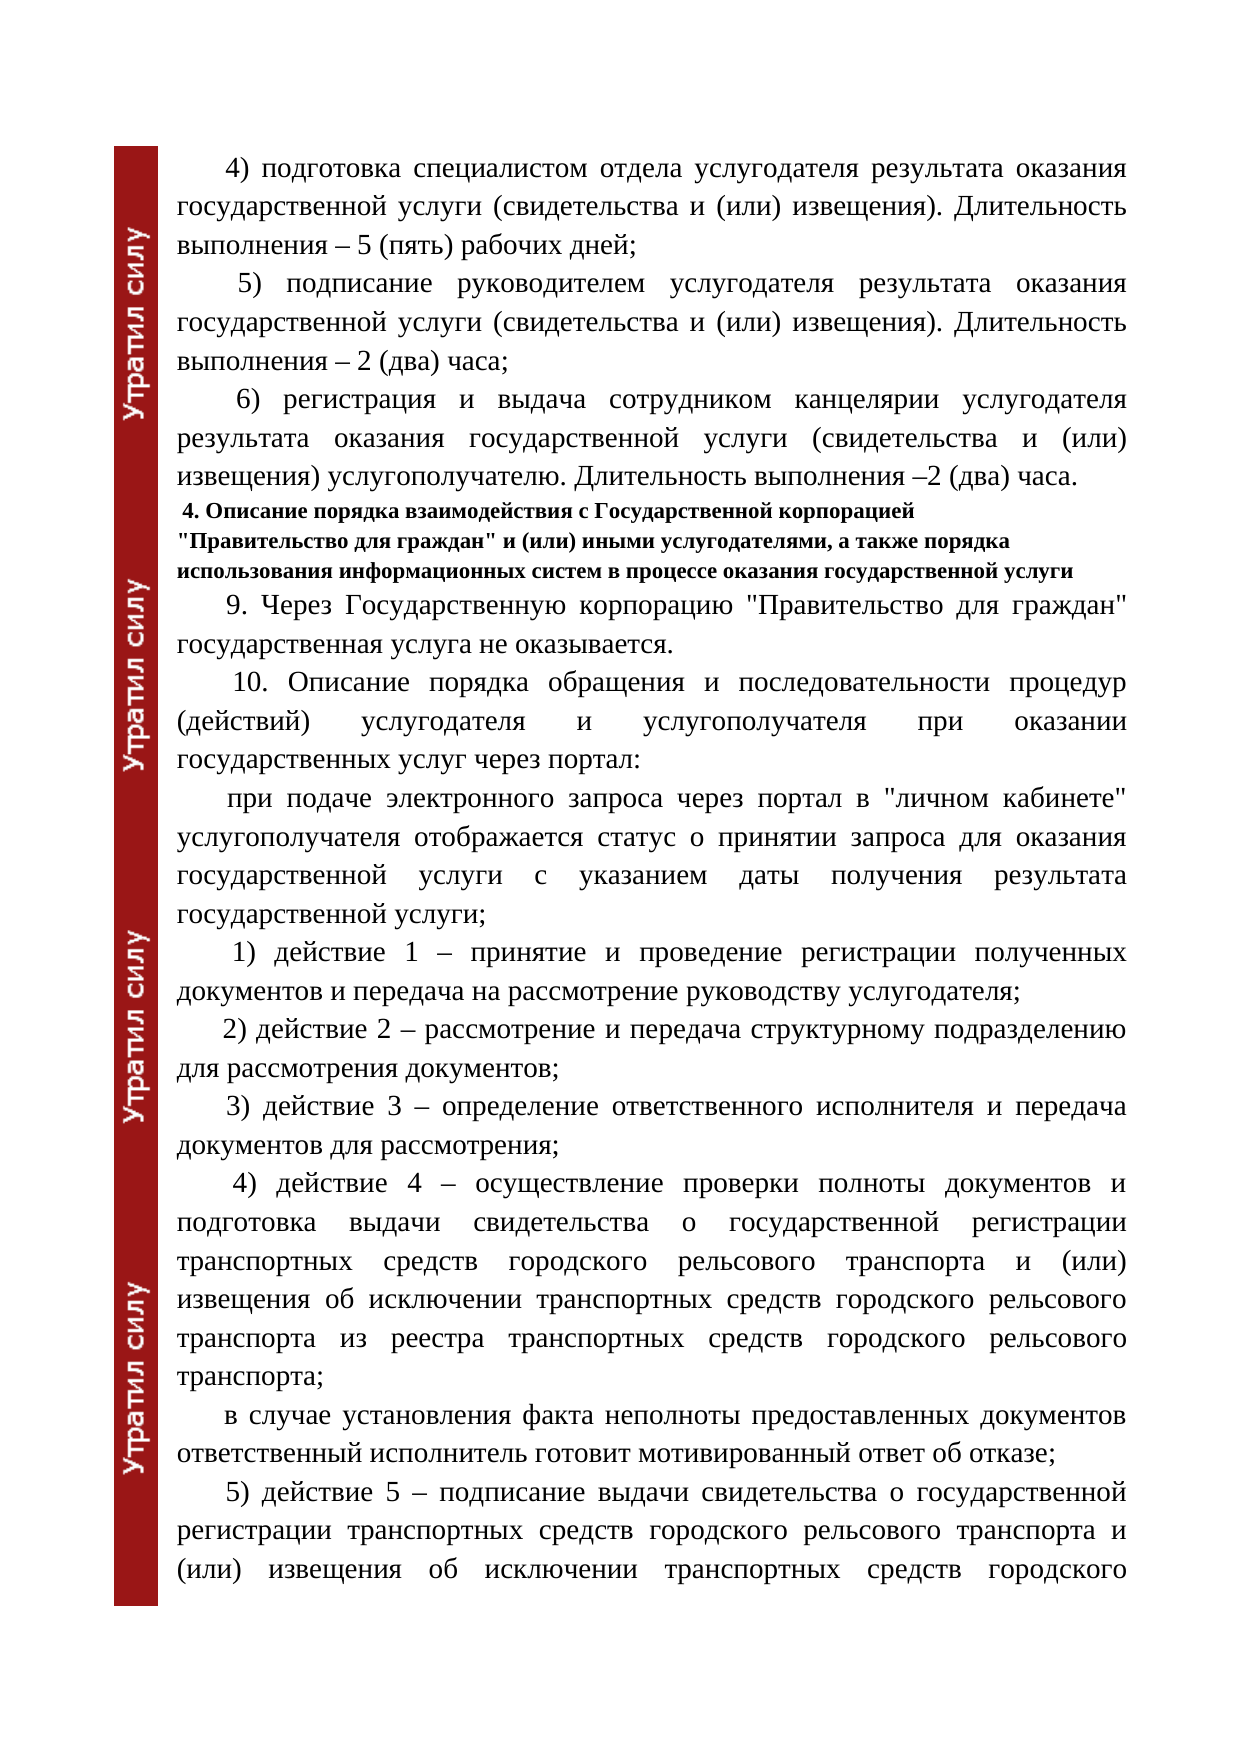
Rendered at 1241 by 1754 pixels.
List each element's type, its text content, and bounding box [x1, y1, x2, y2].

picture [114, 1006, 158, 1011]
text 4. Описание порядка взаимодействия с Государственной корпорацией "Правительство для граждан" и (или) иными услугодателями, а также порядка использования информационных систем в процессе оказания государственной услуги [112, 497, 1128, 584]
picture [114, 1469, 158, 1474]
picture [114, 775, 158, 780]
text 4) действие 4 – осуществление проверки полноты документов и подготовка выдачи свидетельства о государственной регистрации транспортных средств городского рельсового транспорта и (или) извещения об исключении транспортных средств городского рельсового транспорта из реестра транспортных средств городского рельсового транспорта; [112, 1166, 1128, 1392]
picture [114, 146, 158, 150]
text при подаче электронного запроса через портал в "личном кабинете" услугополучателя отображается статус о принятии запроса для оказания государственной услуги с указанием даты получения результата государственной услуги; [112, 780, 1128, 929]
picture [114, 1392, 158, 1397]
text 2) действие 2 – рассмотрение и передача структурному подразделению для рассмотрения документов; [112, 1011, 1128, 1083]
picture [114, 492, 158, 497]
picture [114, 1083, 158, 1088]
picture [114, 1584, 158, 1606]
picture [114, 659, 158, 664]
text 6) регистрация и выдача сотрудником канцелярии услугодателя результата оказания государственной услуги (свидетельства и (или) извещения) услугополучателю. Длительность выполнения –2 (два) часа. [112, 381, 1128, 492]
picture [114, 1161, 158, 1166]
picture [114, 929, 158, 934]
picture [114, 261, 158, 266]
text в случае установления факта неполноты предоставленных документов ответственный исполнитель готовит мотивированный ответ об отказе; [112, 1397, 1128, 1469]
text 10. Описание порядка обращения и последовательности процедур (действий) услугодателя и услугополучателя при оказании государственных услуг через портал: [112, 664, 1128, 775]
text 4) подготовка специалистом отдела услугодателя результата оказания государственной услуги (свидетельства и (или) извещения). Длительность выполнения – 5 (пять) рабочих дней; [112, 150, 1128, 261]
picture [114, 376, 158, 381]
text 1) действие 1 – принятие и проведение регистрации полученных документов и передача на рассмотрение руководству услугодателя; [112, 934, 1128, 1006]
text 3) действие 3 – определение ответственного исполнителя и передача документов для рассмотрения; [112, 1088, 1128, 1161]
text 9. Через Государственную корпорацию "Правительство для граждан" государственная услуга не оказывается. [112, 587, 1128, 659]
text 5) подписание руководителем услугодателя результата оказания государственной услуги (свидетельства и (или) извещения). Длительность выполнения – 2 (два) часа; [112, 266, 1128, 376]
